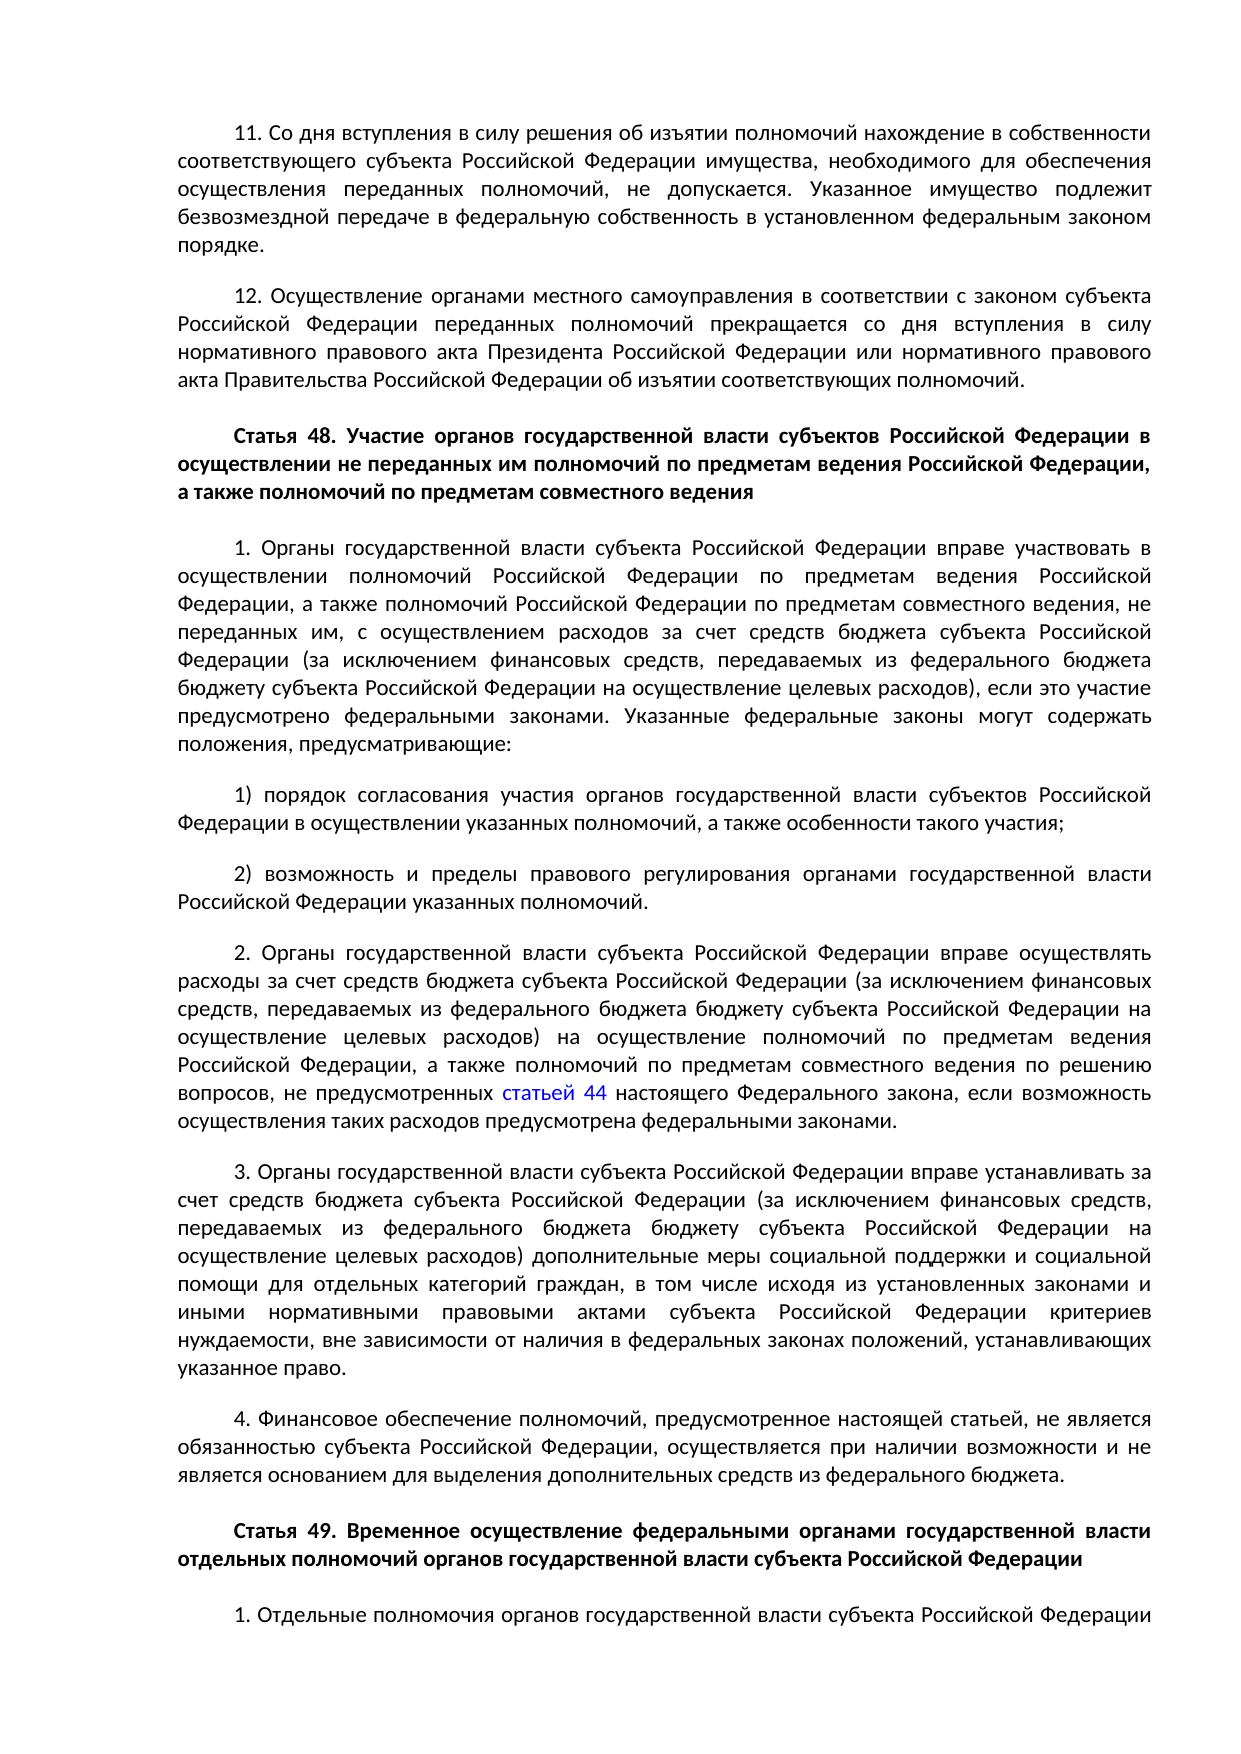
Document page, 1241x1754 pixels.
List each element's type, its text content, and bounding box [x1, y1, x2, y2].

text 1. Органы государственной власти субъекта Российской Федерации вправе участвовать в осуществлении полномочий Российской Федерации по предметам ведения Российской Федерации, а также полномочий Российской Федерации по предметам совместного ведения, не переданных им, с осуществлением расходов за счет средств бюджета субъекта Российской Федерации (за исключением финансовых средств, передаваемых из федерального бюджета бюджету субъекта Российской Федерации на осуществление целевых расходов), если это участие предусмотрено федеральными законами. Указанные федеральные законы могут содержать положения, предусматривающие: [177, 533, 1152, 757]
text 4. Финансовое обеспечение полномочий, предусмотренное настоящей статьей, не является обязанностью субъекта Российской Федерации, осуществляется при наличии возможности и не является основанием для выделения дополнительных средств из федерального бюджета. [177, 1404, 1152, 1488]
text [177, 1601, 1152, 1629]
text 12. Осуществление органами местного самоуправления в соответствии с законом субъекта Российской Федерации переданных полномочий прекращается со дня вступления в силу нормативного правового акта Президента Российской Федерации или нормативного правового акта Правительства Российской Федерации об изъятии соответствующих полномочий. [177, 281, 1152, 393]
title Статья 48. Участие органов государственной власти субъектов Российской Федерации в осуществлении не переданных им полномочий по предметам ведения Российской Федерации, а также полномочий по предметам совместного ведения [177, 421, 1152, 505]
text 1) порядок согласования участия органов государственной власти субъектов Российской Федерации в осуществлении указанных полномочий, а также особенности такого участия; [177, 780, 1152, 836]
text 3. Органы государственной власти субъекта Российской Федерации вправе устанавливать за счет средств бюджета субъекта Российской Федерации (за исключением финансовых средств, передаваемых из федерального бюджета бюджету субъекта Российской Федерации на осуществление целевых расходов) дополнительные меры социальной поддержки и социальной помощи для отдельных категорий граждан, в том числе исходя из установленных законами и иными нормативными правовыми актами субъекта Российской Федерации критериев нуждаемости, вне зависимости от наличия в федеральных законах положений, устанавливающих указанное право. [177, 1157, 1152, 1382]
text 11. Со дня вступления в силу решения об изъятии полномочий нахождение в собственности соответствующего субъекта Российской Федерации имущества, необходимого для обеспечения осуществления переданных полномочий, не допускается. Указанное имущество подлежит безвозмездной передаче в федеральную собственность в установленном федеральным законом порядке. [177, 118, 1152, 258]
text 2. Органы государственной власти субъекта Российской Федерации вправе осуществлять расходы за счет средств бюджета субъекта Российской Федерации (за исключением финансовых средств, передаваемых из федерального бюджета бюджету субъекта Российской Федерации на осуществление целевых расходов) на осуществление полномочий по предметам ведения Российской Федерации, а также полномочий по предметам совместного ведения по решению вопросов, не предусмотренных статьей 44 настоящего Федерального закона, если возможность осуществления таких расходов предусмотрена федеральными законами. [177, 938, 1152, 1134]
text 2) возможность и пределы правового регулирования органами государственной власти Российской Федерации указанных полномочий. [177, 859, 1152, 915]
title Статья 49. Временное осуществление федеральными органами государственной власти отдельных полномочий органов государственной власти субъекта Российской Федерации [177, 1517, 1152, 1573]
